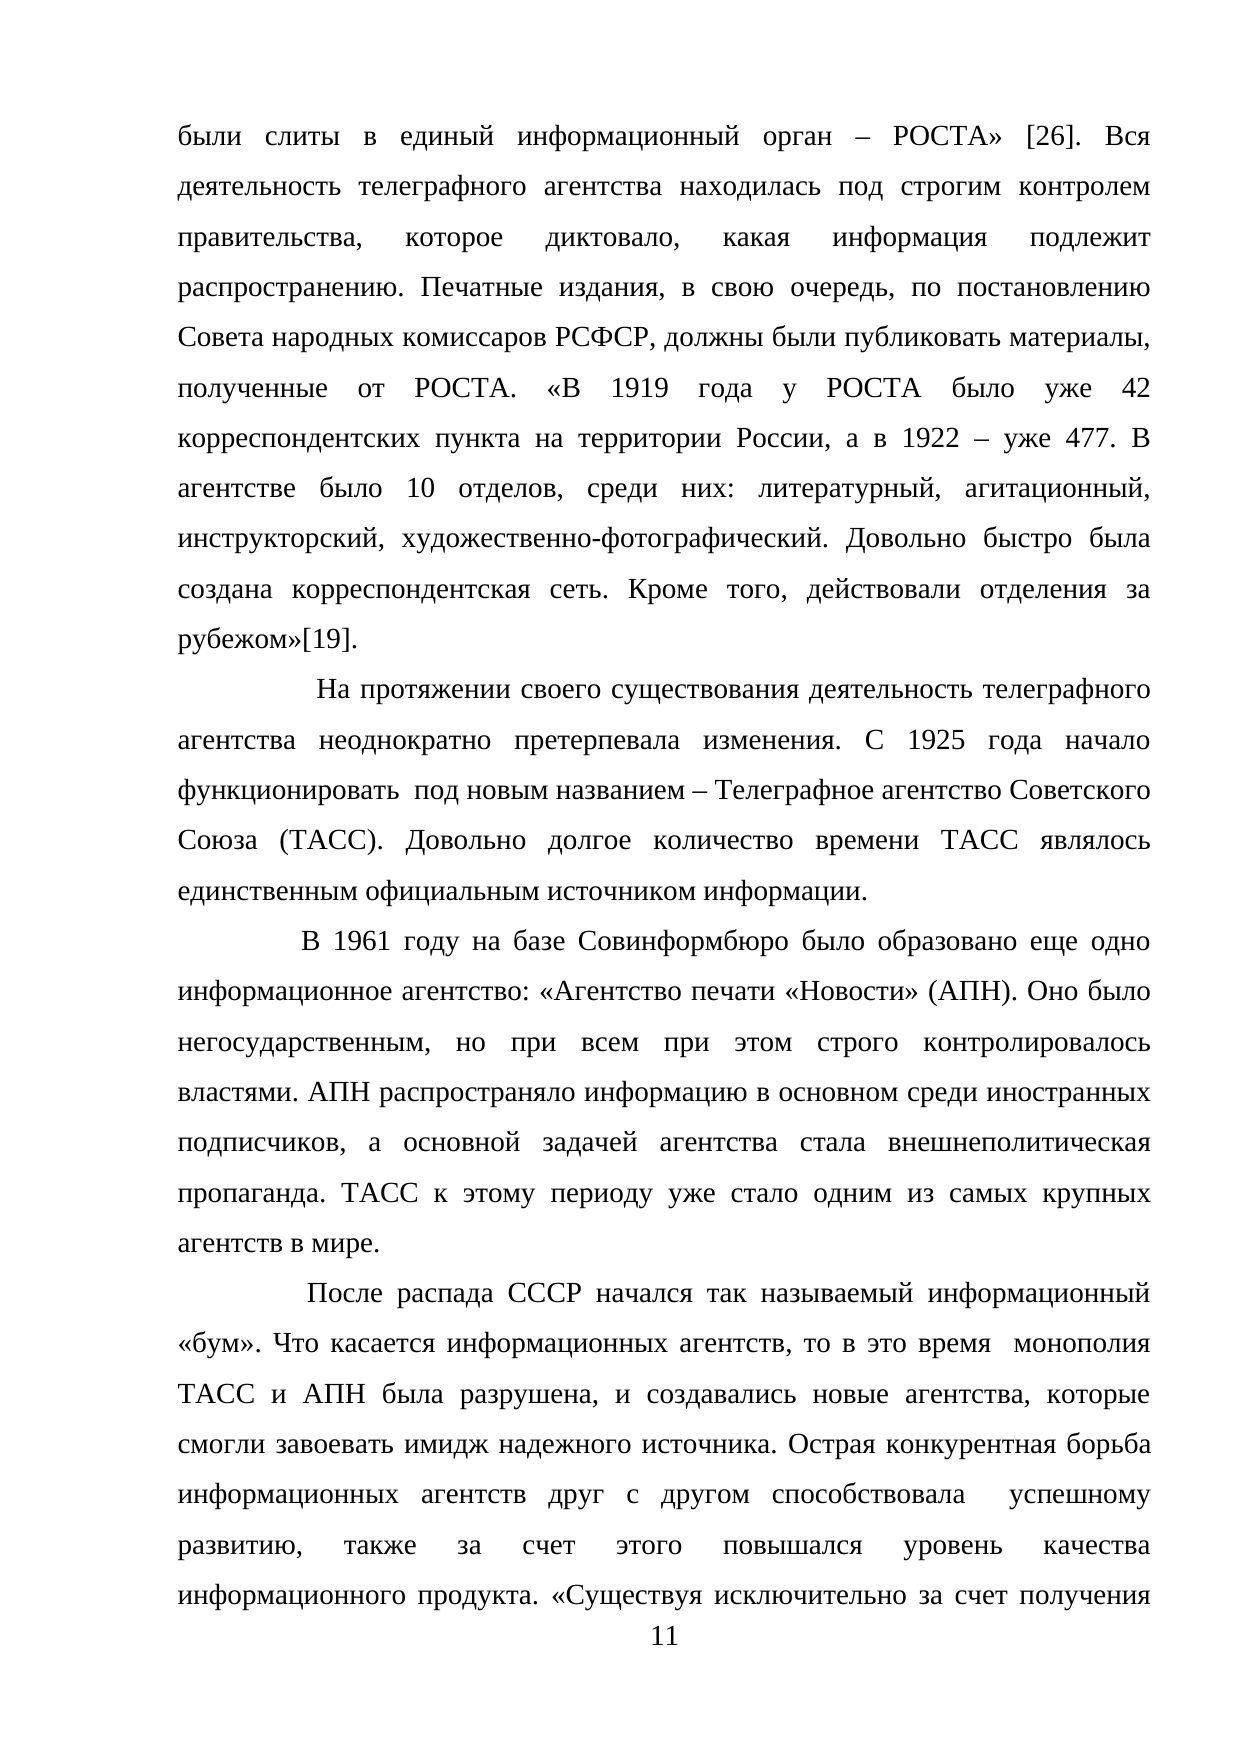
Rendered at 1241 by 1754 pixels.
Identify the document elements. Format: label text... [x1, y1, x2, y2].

text В 1961 году на базе Совинформбюро было образовано еще одно информационное агентство: «Агентство печати «Новости» (АПН). Оно было негосударственным, но при всем при этом строго контролировалось властями. АПН распространяло информацию в основном среди иностранных подписчиков, а основной задачей агентства стала внешнеполитическая пропаганда. ТАСС к этому периоду уже стало одним из самых крупных агентств в мире. [177, 923, 1152, 1258]
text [177, 1275, 1152, 1611]
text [177, 118, 1152, 906]
